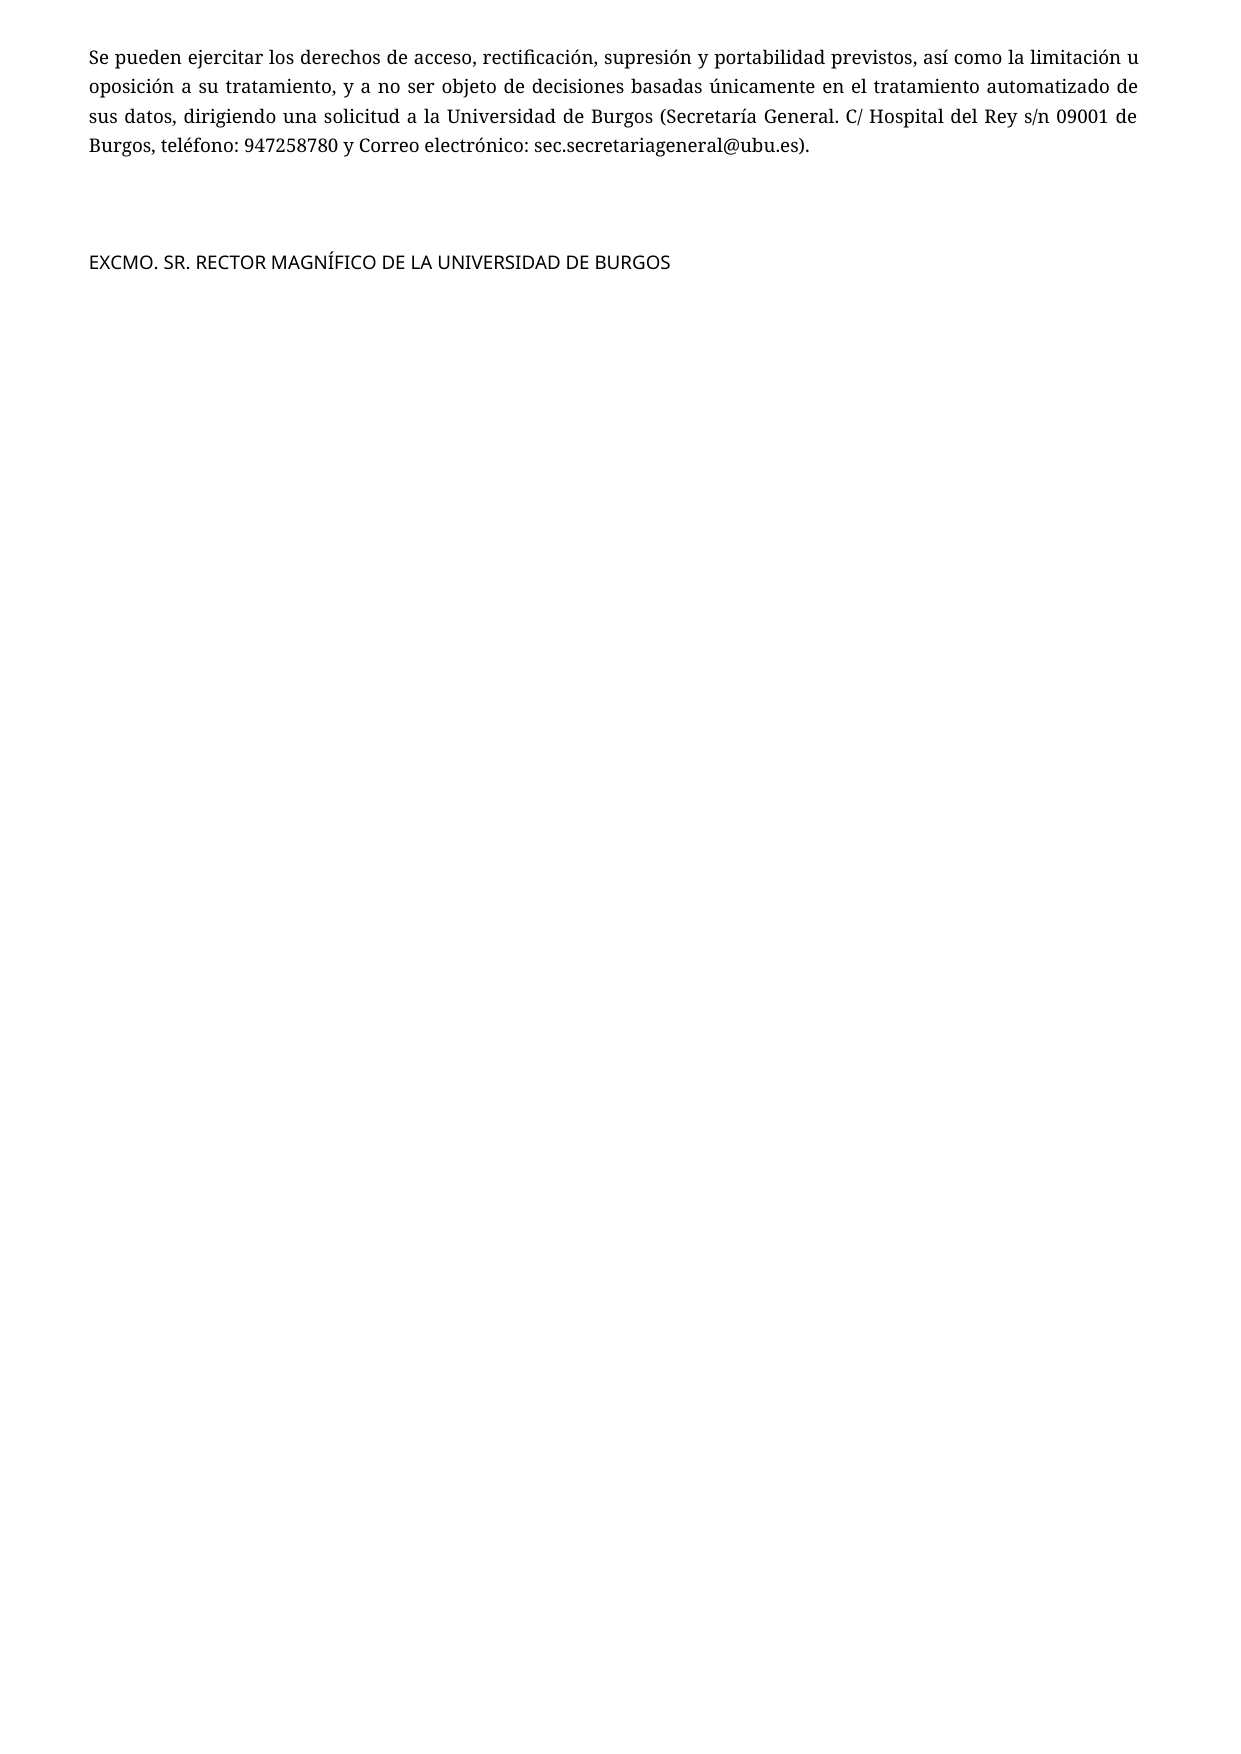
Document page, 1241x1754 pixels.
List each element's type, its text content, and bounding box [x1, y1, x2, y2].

text EXCMO. SR. RECTOR MAGNÍFICO DE LA UNIVERSIDAD DE BURGOS [89, 249, 1169, 275]
text Se pueden ejercitar los derechos de acceso, rectificación, supresión y portabilidad previstos, así como la limitación u oposición a su tratamiento, y a no ser objeto de decisiones basadas únicamente en el tratamiento automatizado de sus datos, dirigiendo una solicitud a la Universidad de Burgos (Secretaría General. C/ Hospital del Rey s/n 09001 de Burgos, teléfono: 947258780 y Correo electrónico: sec.secretariageneral@ubu.es). [89, 44, 1140, 158]
